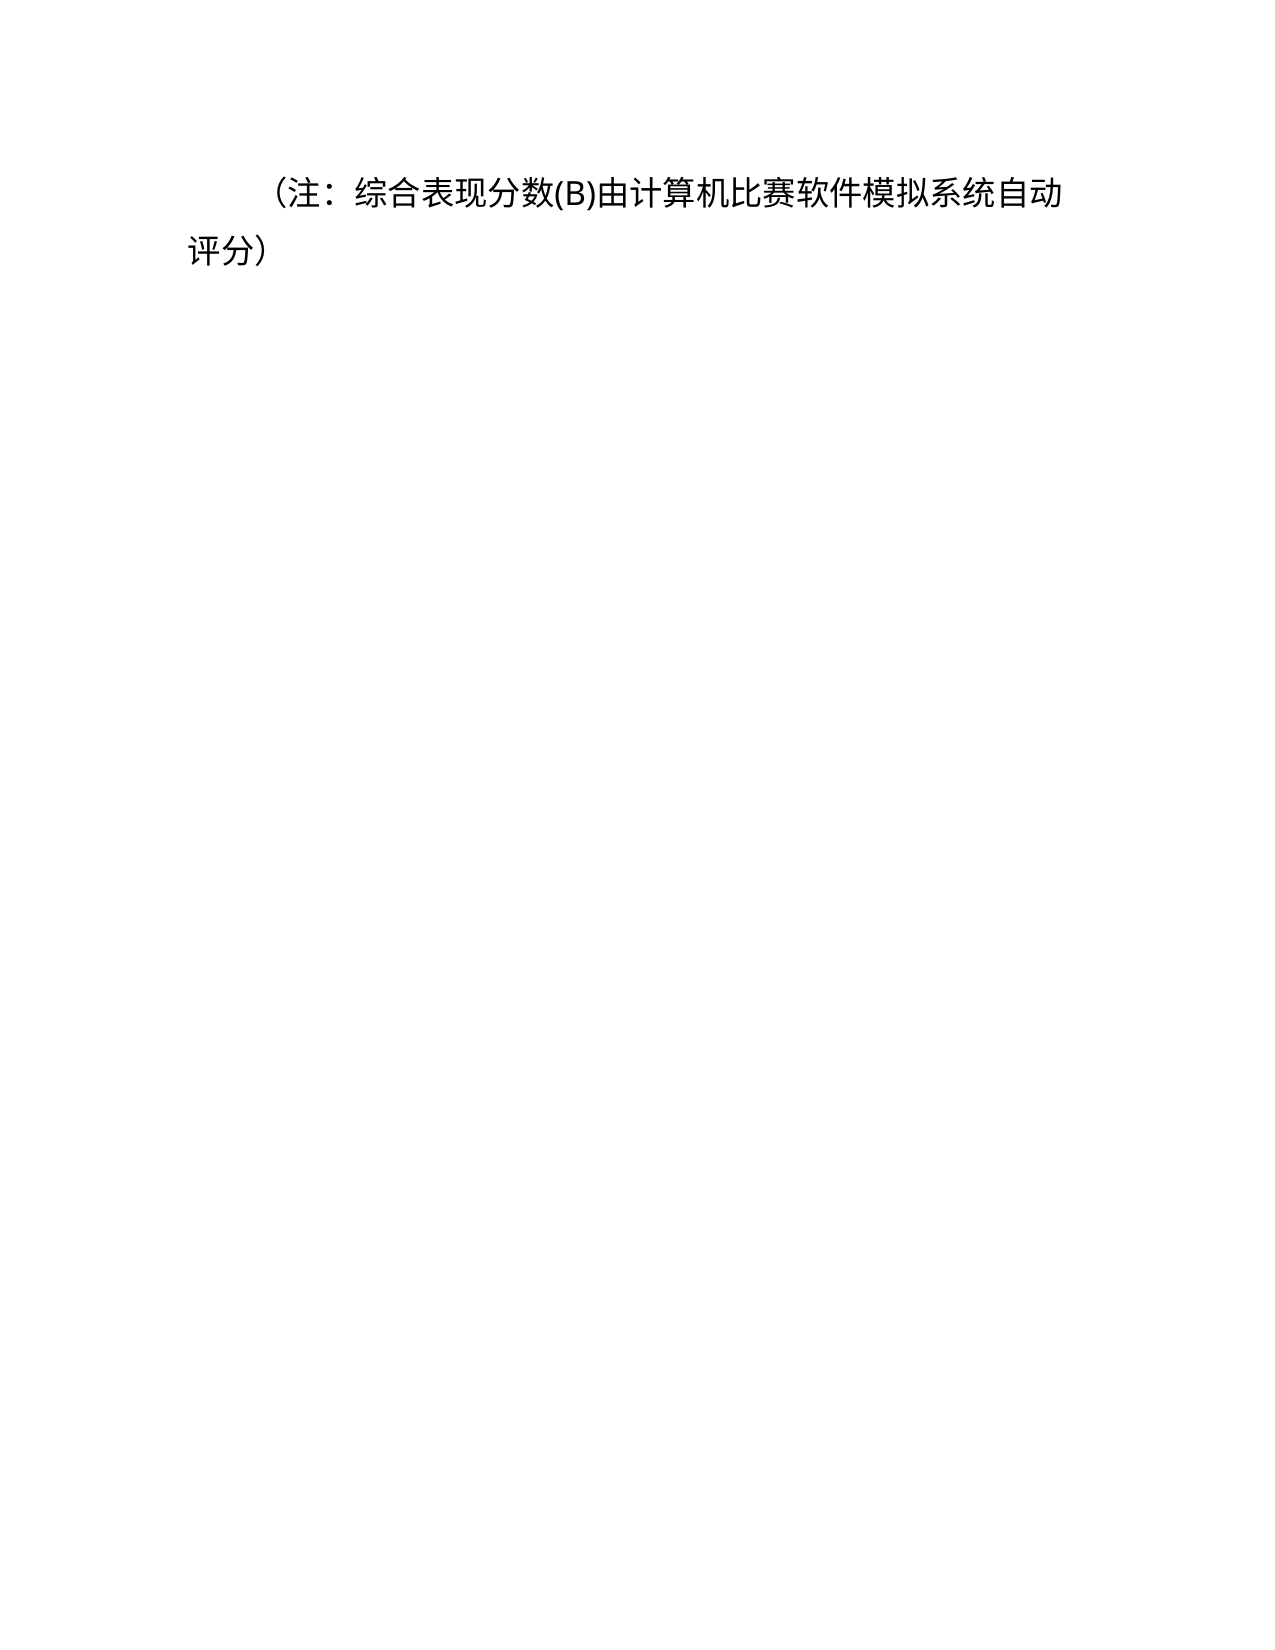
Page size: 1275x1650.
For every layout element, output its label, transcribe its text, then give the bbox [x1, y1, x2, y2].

text （注：综合表现分数(B)由计算机比赛软件模拟系统自动评分） [187, 159, 1087, 275]
